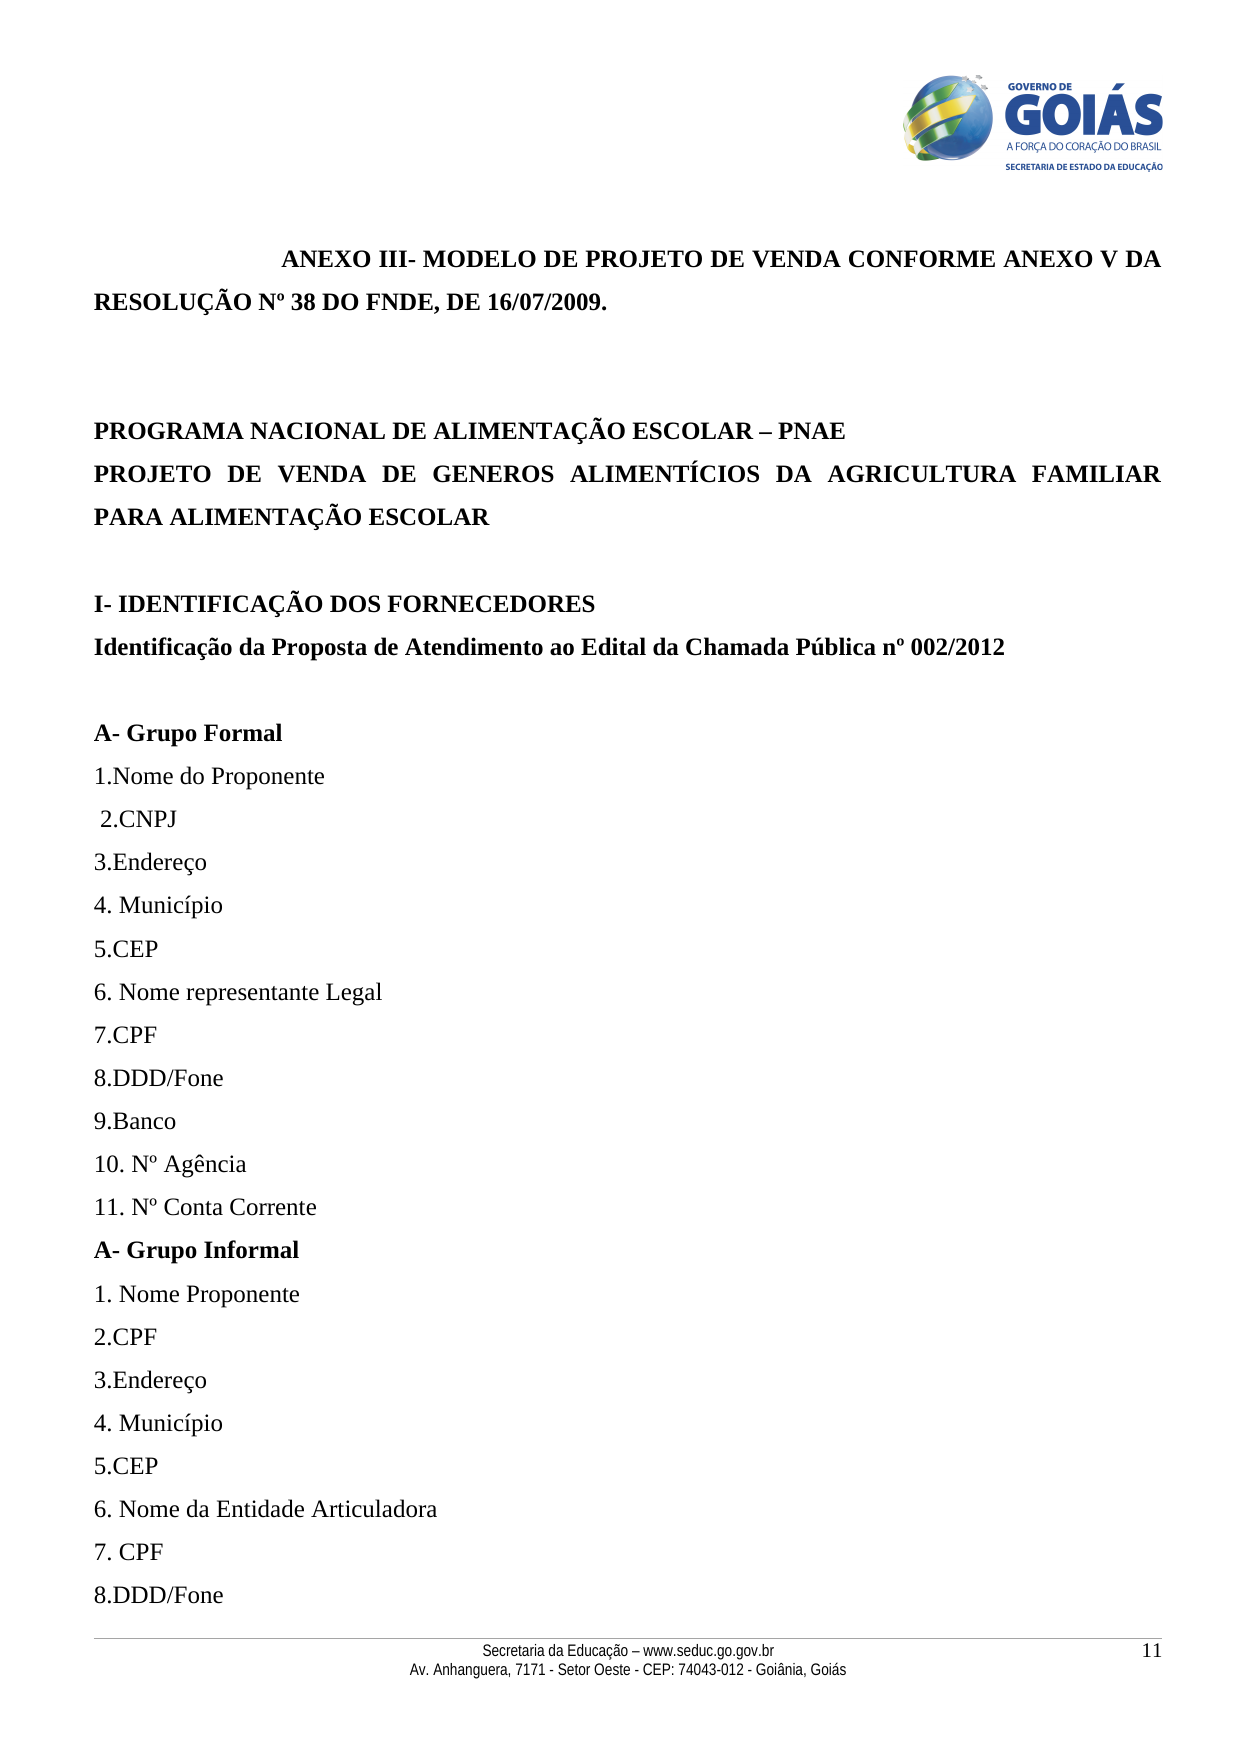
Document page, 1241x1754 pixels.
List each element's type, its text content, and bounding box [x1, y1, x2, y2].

text 9.Banco [94, 1106, 1162, 1135]
text 4. Município [94, 891, 1162, 919]
picture [903, 75, 1163, 172]
text 7. CPF [94, 1537, 1162, 1566]
text 8.DDD/Fone [94, 1581, 1162, 1609]
text A- Grupo Informal [94, 1236, 1162, 1264]
text 1.Nome do Proponente [94, 761, 1162, 790]
text ANEXO III- MODELO DE PROJETO DE VENDA CONFORME ANEXO V DA RESOLUÇÃO Nº 38 DO FNDE, DE 16/07/2009. [94, 244, 1162, 316]
text 6. Nome representante Legal [94, 977, 1162, 1006]
text 4. Município [94, 1408, 1162, 1437]
text 6. Nome da Entidade Articuladora [94, 1494, 1162, 1523]
text 3.Endereço [94, 1365, 1162, 1394]
text 2.CPF [94, 1322, 1162, 1351]
text 3.Endereço [94, 847, 1162, 876]
text 1. Nome Proponente [94, 1279, 1162, 1307]
text 10. Nº Agência [94, 1149, 1162, 1178]
text A- Grupo Formal [94, 718, 1162, 747]
text I- IDENTIFICAÇÃO DOS FORNECEDORES [94, 589, 1162, 617]
text 2.CNPJ [94, 804, 1162, 833]
text 8.DDD/Fone [94, 1063, 1162, 1092]
text 5.CEP [94, 1451, 1162, 1480]
text Identificação da Proposta de Atendimento ao Edital da Chamada Pública nº 002/2012 [94, 632, 1162, 661]
text 7.CPF [94, 1020, 1162, 1049]
text PROGRAMA NACIONAL DE ALIMENTAÇÃO ESCOLAR – PNAE [94, 416, 1162, 445]
text PROJETO DE VENDA DE GENEROS ALIMENTÍCIOS DA AGRICULTURA FAMILIAR PARA ALIMENTAÇÃO ESCOLAR [94, 459, 1162, 531]
text 5.CEP [94, 934, 1162, 962]
text 11. Nº Conta Corrente [94, 1192, 1162, 1221]
